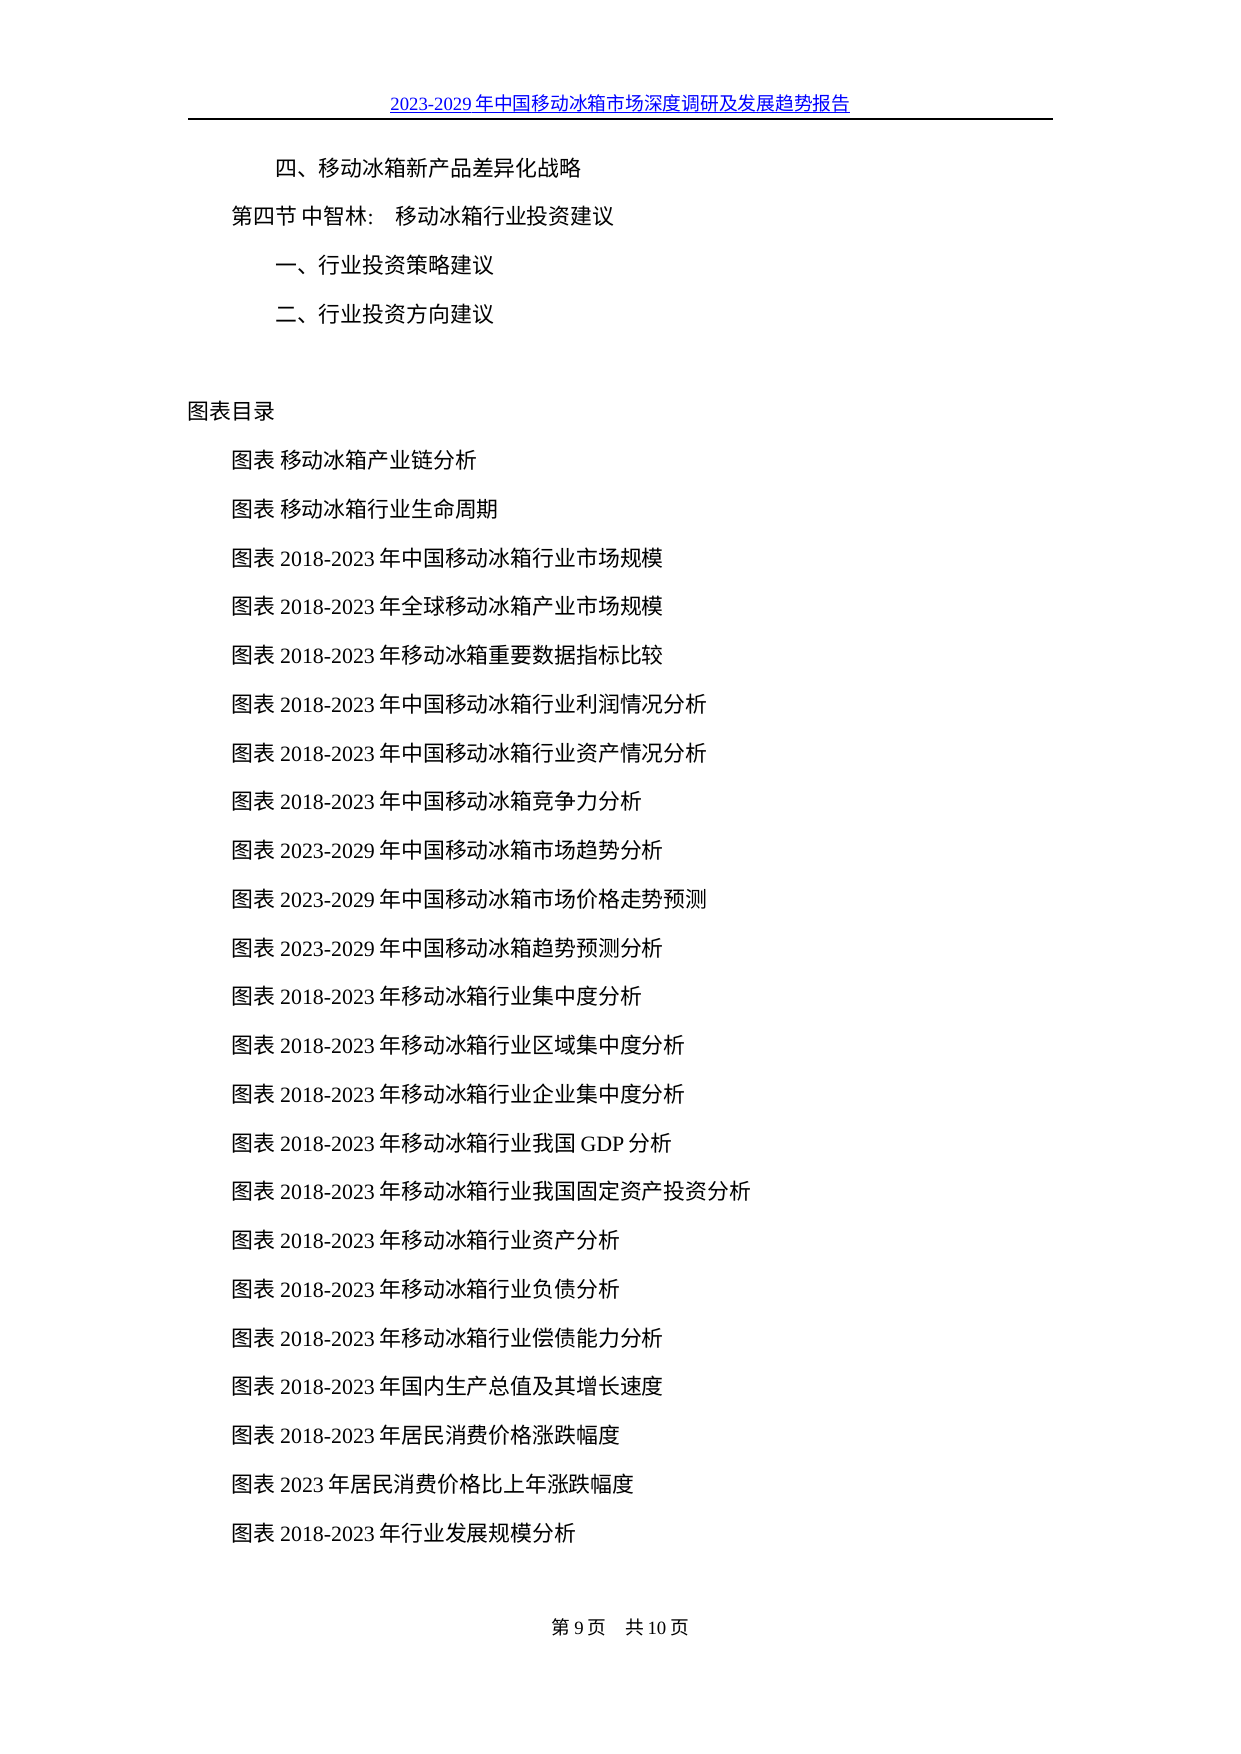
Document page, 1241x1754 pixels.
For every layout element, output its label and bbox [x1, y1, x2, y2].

text [187, 150, 1053, 1548]
